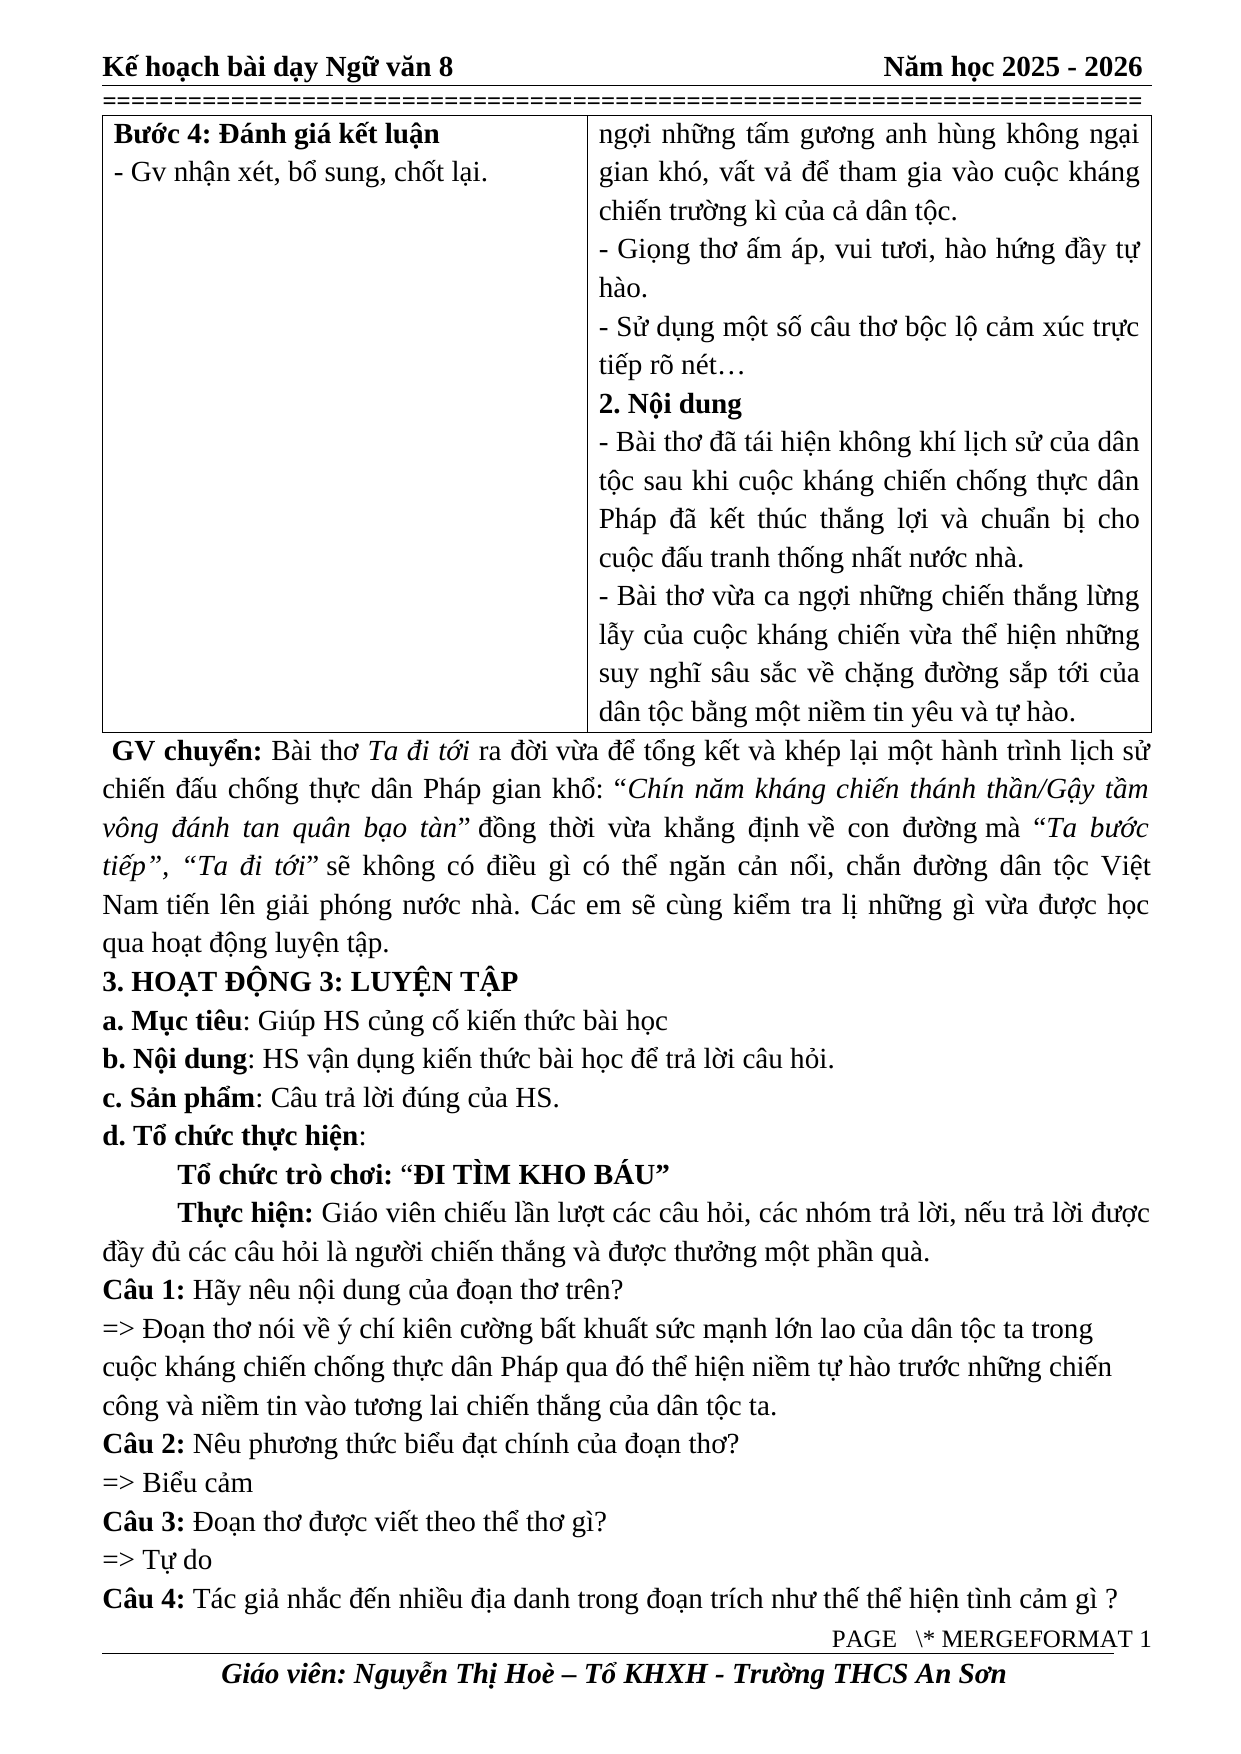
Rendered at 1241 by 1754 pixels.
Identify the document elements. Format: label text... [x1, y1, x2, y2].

text Câu 3: Đoạn thơ được viết theo thể thơ gì? [102, 1504, 1152, 1537]
text Thực hiện: Giáo viên chiếu lần lượt các câu hỏi, các nhóm trả lời, nếu trả lời được đầy đủ các câu hỏi là người chiến thắng và được thưởng một phần quà. [102, 1195, 1152, 1267]
text GV chuyển: Bài thơ Ta đi tới ra đời vừa để tổng kết và khép lại một hành trình lịch sử chiến đấu chống thực dân Pháp gian khổ: “Chín năm kháng chiến thánh thần/Gậy tầm vông đánh tan quân bạo tàn” đồng thời vừa khẳng định về con đường mà “Ta bước tiếp”, “Ta đi tới” sẽ không có điều gì có thể ngăn cản nổi, chắn đường dân tộc Việt Nam tiến lên giải phóng nước nhà. Các em sẽ cùng kiểm tra lị những gì vừa được học qua hoạt động luyện tập. [102, 921, 1152, 959]
text GV chuyển: Bài thơ Ta đi tới ra đời vừa để tổng kết và khép lại một hành trình lịch sử chiến đấu chống thực dân Pháp gian khổ: “Chín năm kháng chiến thánh thần/Gậy tầm vông đánh tan quân bạo tàn” đồng thời vừa khẳng định về con đường mà “Ta bước tiếp”, “Ta đi tới” sẽ không có điều gì có thể ngăn cản nổi, chắn đường dân tộc Việt Nam tiến lên giải phóng nước nhà. Các em sẽ cùng kiểm tra lị những gì vừa được học qua hoạt động luyện tập. [102, 733, 1152, 849]
text b. Nội dung: HS vận dụng kiến thức bài học để trả lời câu hỏi. [102, 1041, 1152, 1075]
text Câu 4: Tác giả nhắc đến nhiều địa danh trong đoạn trích như thế thể hiện tình cảm gì ? [102, 1581, 1152, 1614]
text => Tự do [102, 1542, 1152, 1576]
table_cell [103, 116, 587, 732]
text => Biểu cảm [102, 1465, 1152, 1499]
text Tổ chức trò chơi: “ĐI TÌM KHO BÁU” [102, 1157, 1152, 1190]
text => Đoạn thơ nói về ý chí kiên cường bất khuất sức mạnh lớn lao của dân tộc ta trong cuộc kháng chiến chống thực dân Pháp qua đó thể hiện niềm tự hào trước những chiến công và niềm tin vào tương lai chiến thắng của dân tộc ta. [102, 1311, 1152, 1422]
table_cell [588, 116, 1151, 732]
text c. Sản phẩm: Câu trả lời đúng của HS. [102, 1080, 1152, 1113]
text Câu 2: Nêu phương thức biểu đạt chính của đoạn thơ? [102, 1427, 1152, 1460]
text Câu 1: Hãy nêu nội dung của đoạn thơ trên? [102, 1272, 1152, 1306]
text d. Tổ chức thực hiện: [102, 1118, 1152, 1152]
text 3. HOẠT ĐỘNG 3: LUYỆN TẬP [102, 964, 1152, 998]
text a. Mục tiêu: Giúp HS củng cố kiến thức bài học [102, 1003, 1152, 1036]
